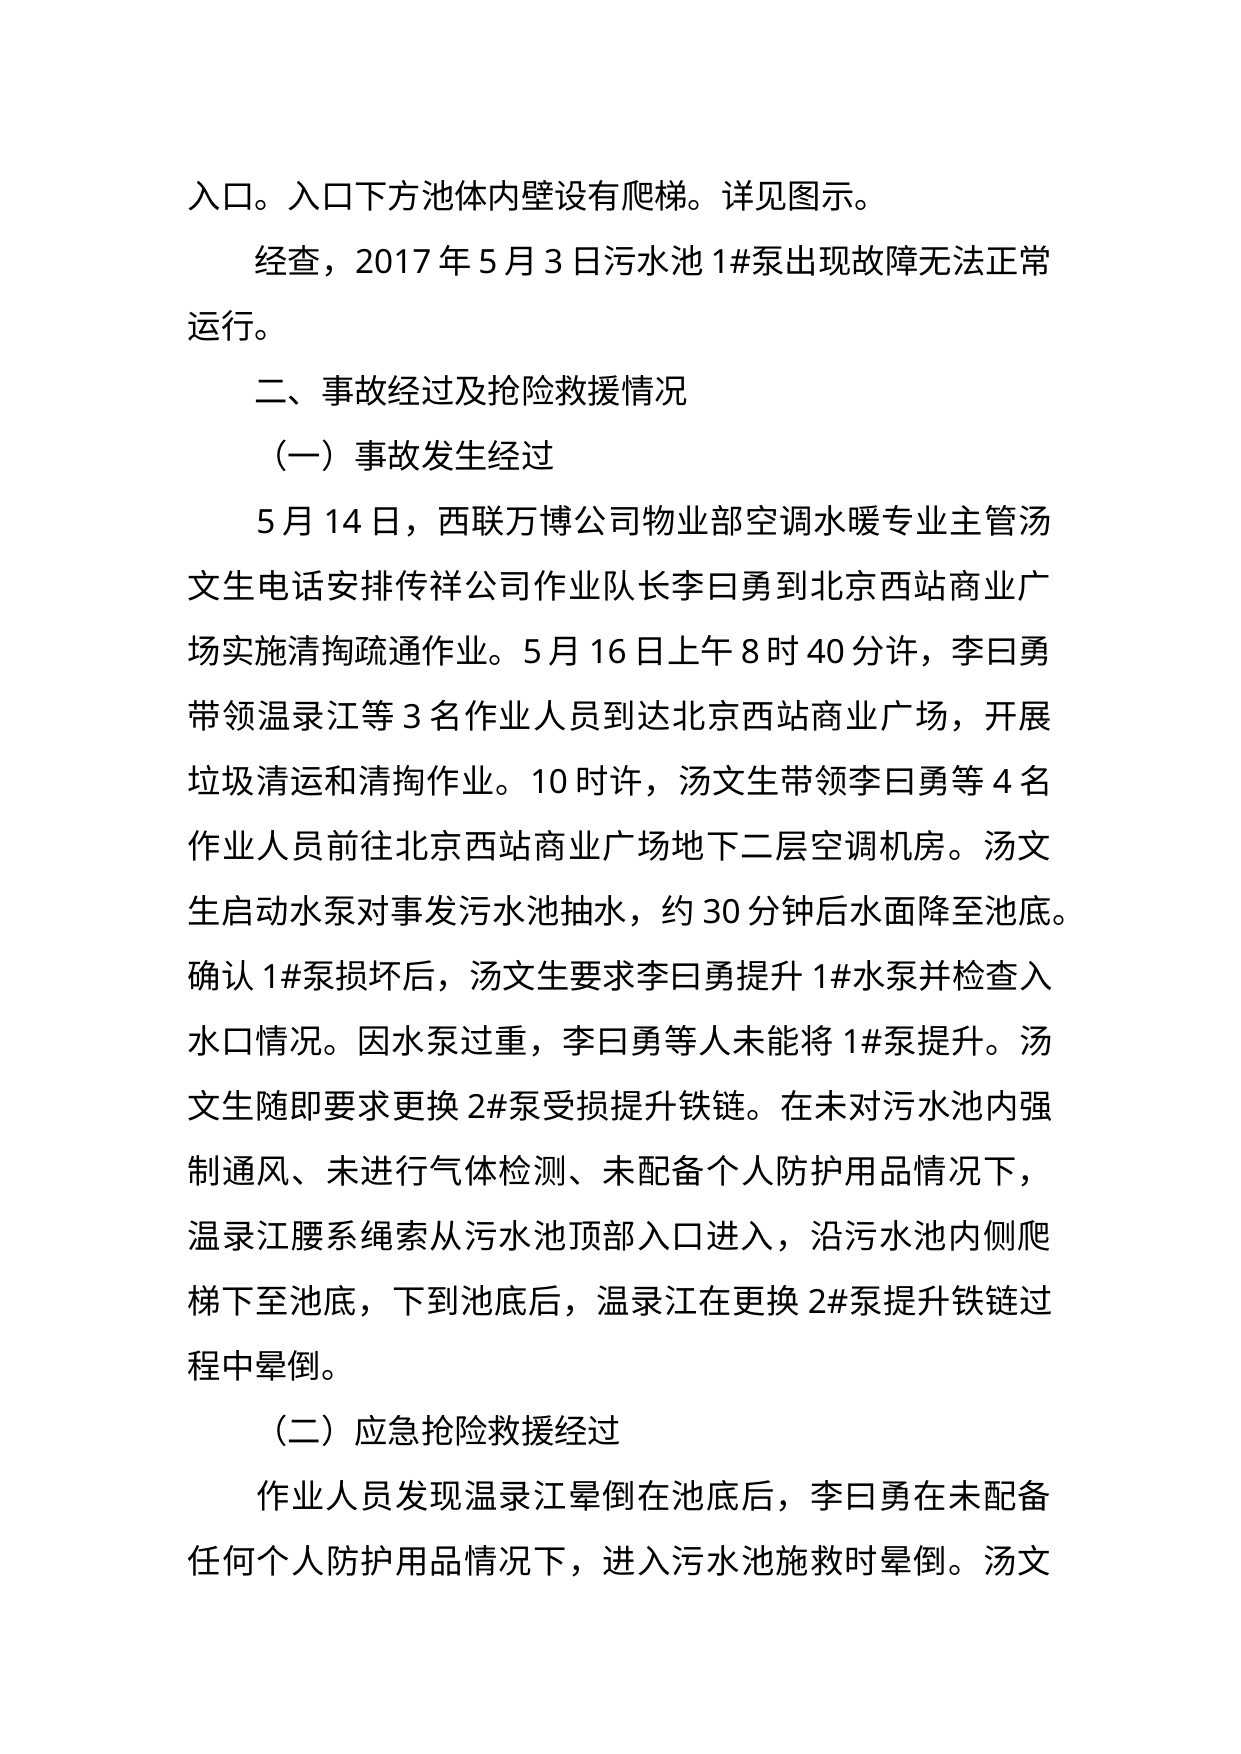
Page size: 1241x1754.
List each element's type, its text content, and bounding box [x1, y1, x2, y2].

text 5月14日，西联万博公司物业部空调水暖专业主管汤文生电话安排传祥公司作业队长李曰勇到北京西站商业广场实施清掏疏通作业。5月16日上午8时40分许，李曰勇带领温录江等3名作业人员到达北京西站商业广场，开展垃圾清运和清掏作业。10时许，汤文生带领李曰勇等4名作业人员前往北京西站商业广场地下二层空调机房。汤文生启动水泵对事发污水池抽水，约30分钟后水面降至池底。确认1#泵损坏后，汤文生要求李曰勇提升1#水泵并检查入水口情况。因水泵过重，李曰勇等人未能将1#泵提升。汤文生随即要求更换2#泵受损提升铁链。在未对污水池内强制通风、未进行气体检测、未配备个人防护用品情况下，温录江腰系绳索从污水池顶部入口进入，沿污水池内侧爬梯下至池底，下到池底后，温录江在更换2#泵提升铁链过程中晕倒。 [187, 487, 1053, 1397]
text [187, 162, 1053, 227]
text 二、事故经过及抢险救援情况 [187, 357, 1053, 422]
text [187, 1462, 1053, 1592]
text 经查，2017年5月3日污水池1#泵出现故障无法正常运行。 [187, 227, 1053, 357]
text （二）应急抢险救援经过 [187, 1397, 1053, 1462]
text （一）事故发生经过 [187, 422, 1053, 487]
